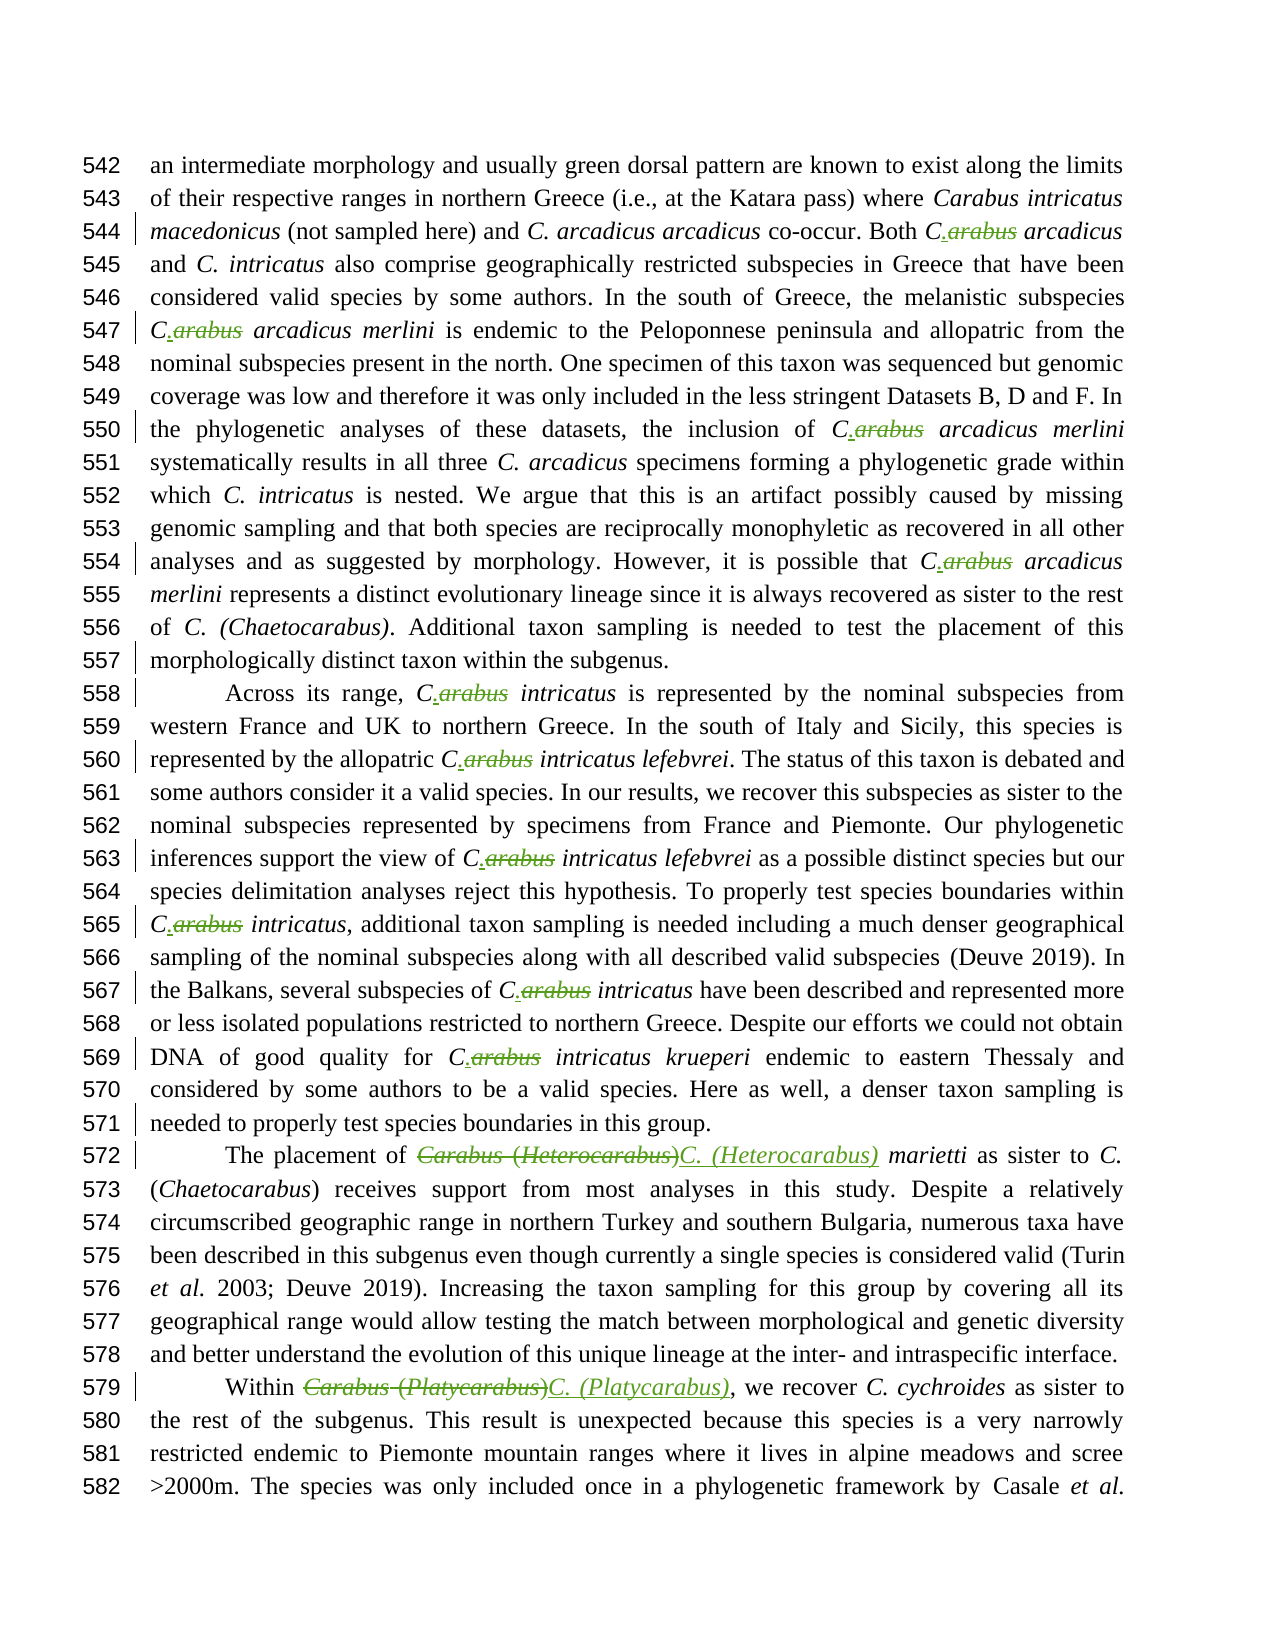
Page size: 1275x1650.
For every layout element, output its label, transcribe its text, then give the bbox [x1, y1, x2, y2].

text Across its range, C intricatus is represented by the nominal subspecies from western France and UK to northern Greece. In the south of Italy and Sicily, this species is represented by the allopatric C intricatus lefebvrei. The status of this taxon is debated and some authors consider it a valid species. In our results, we recover this subspecies as sister to the nominal subspecies represented by specimens from France and Piemonte. Our phylogenetic inferences support the view of C intricatus lefebvrei as a possible distinct species but our species delimitation analyses reject this hypothesis. To properly test species boundaries within C intricatus, additional taxon sampling is needed including a much denser geographical sampling of the nominal subspecies along with all described valid subspecies (Deuve 2019). In the Balkans, several subspecies of C intricatus have been described and represented more or less isolated populations restricted to northern Greece. Despite our efforts we could not obtain DNA of good quality for C intricatus krueperi endemic to eastern Thessaly and considered by some authors to be a valid species. Here as well, a denser taxon sampling is needed to properly test species boundaries in this group. [150, 678, 1125, 1136]
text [150, 1372, 1125, 1499]
text The placement of marietti as sister to C. (Chaetocarabus) receives support from most analyses in this study. Despite a relatively circumscribed geographic range in northern Turkey and southern Bulgaria, numerous taxa have been described in this subgenus even though currently a single species is considered valid (Turin et al. 2003; Deuve 2019). Increasing the taxon sampling for this group by covering all its geographical range would allow testing the match between morphological and genetic diversity and better understand the evolution of this unique lineage at the inter- and intraspecific interface. [150, 1141, 1125, 1367]
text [150, 150, 1125, 674]
